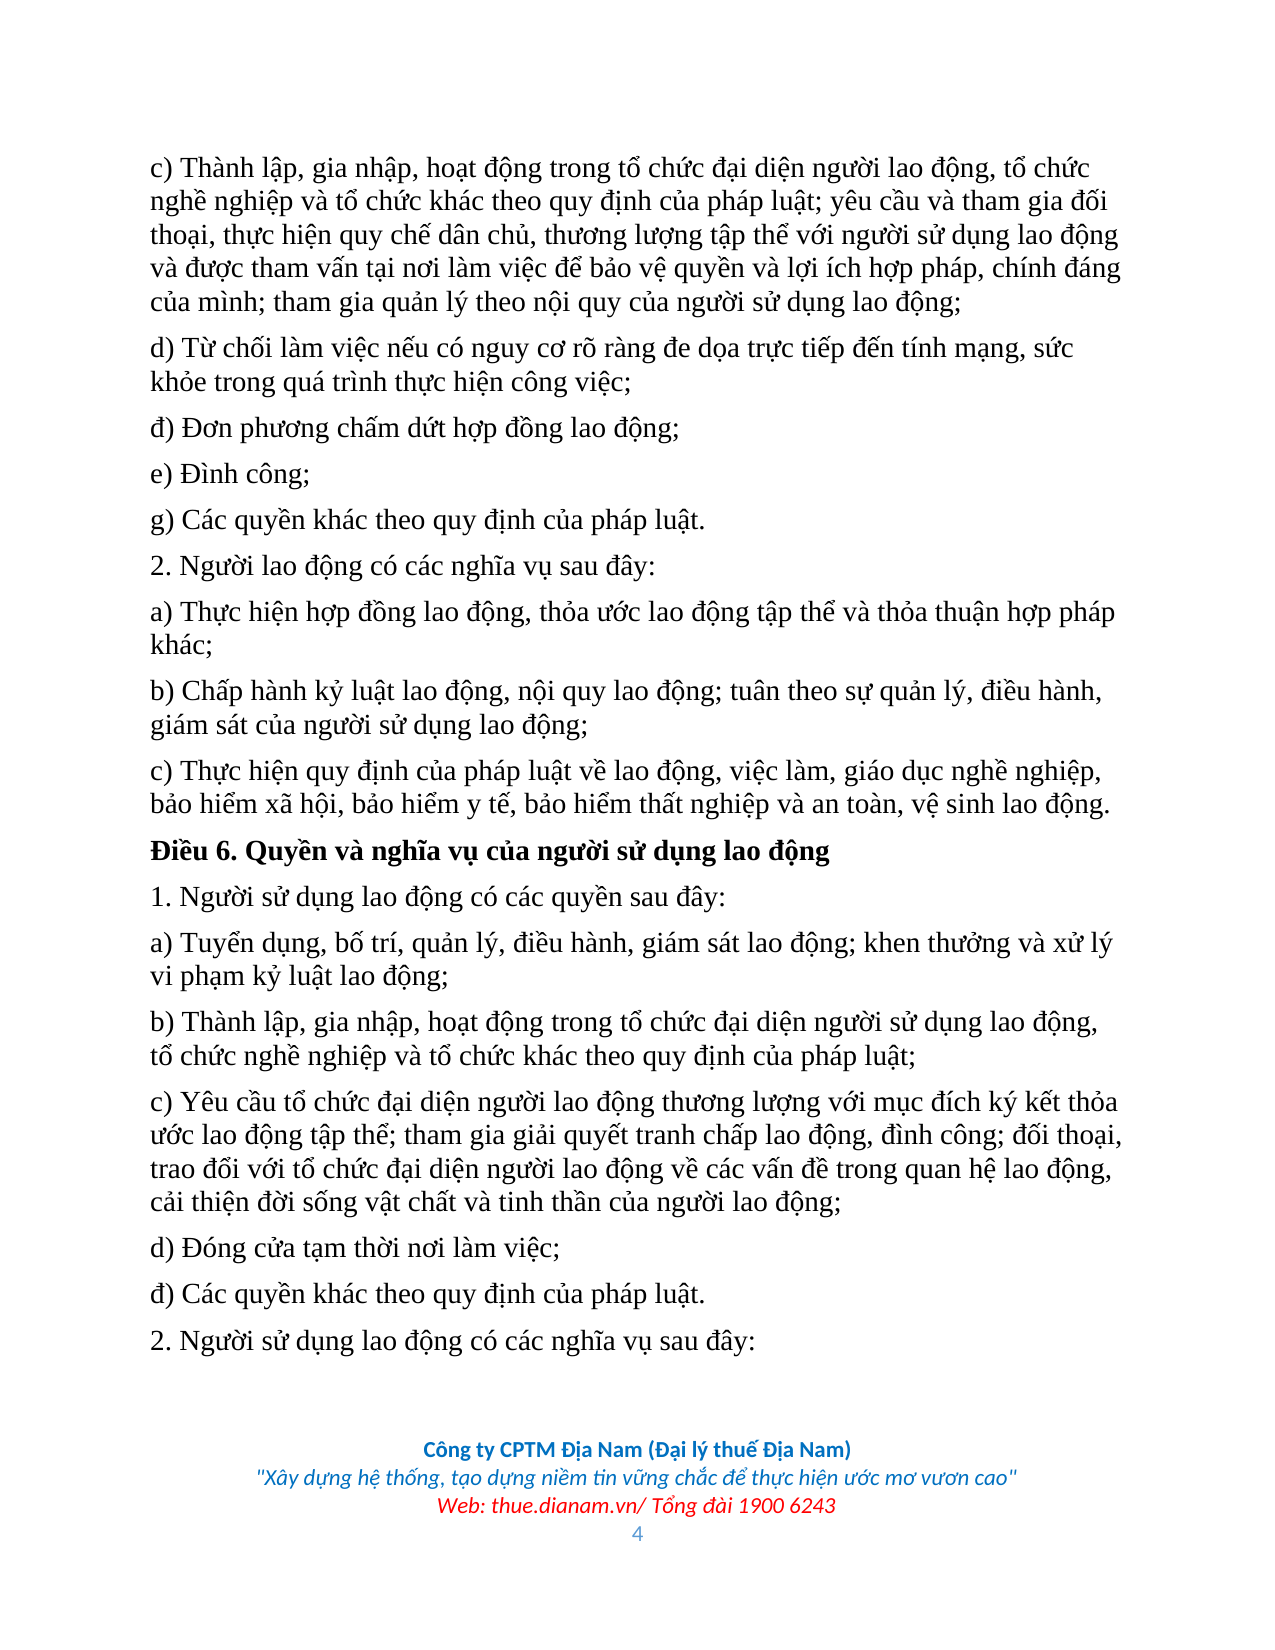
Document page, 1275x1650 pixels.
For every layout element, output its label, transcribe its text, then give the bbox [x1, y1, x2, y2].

text c) Thực hiện quy định của pháp luật về lao động, việc làm, giáo dục nghề nghiệp, bảo hiểm xã hội, bảo hiểm y tế, bảo hiểm thất nghiệp và an toàn, vệ sinh lao động. [150, 753, 1125, 820]
text e) Đình công; [150, 456, 1125, 489]
text d) Từ chối làm việc nếu có nguy cơ rõ ràng đe dọa trực tiếp đến tính mạng, sức khỏe trong quá trình thực hiện công việc; [150, 330, 1125, 397]
text g) Các quyền khác theo quy định của pháp luật. [150, 502, 1125, 535]
text 2. Người sử dụng lao động có các nghĩa vụ sau đây: [150, 1323, 1125, 1356]
text a) Thực hiện hợp đồng lao động, thỏa ước lao động tập thể và thỏa thuận hợp pháp khác; [150, 594, 1125, 661]
text đ) Đơn phương chấm dứt hợp đồng lao động; [150, 410, 1125, 443]
text b) Chấp hành kỷ luật lao động, nội quy lao động; tuân theo sự quản lý, điều hành, giám sát của người sử dụng lao động; [150, 673, 1125, 741]
text Điều 6. Quyền và nghĩa vụ của người sử dụng lao động [150, 833, 1125, 866]
text d) Đóng cửa tạm thời nơi làm việc; [150, 1231, 1125, 1264]
text 1. Người sử dụng lao động có các quyền sau đây: [150, 879, 1125, 912]
text đ) Các quyền khác theo quy định của pháp luật. [150, 1277, 1125, 1310]
text b) Thành lập, gia nhập, hoạt động trong tổ chức đại diện người sử dụng lao động, tổ chức nghề nghiệp và tổ chức khác theo quy định của pháp luật; [150, 1004, 1125, 1071]
text 2. Người lao động có các nghĩa vụ sau đây: [150, 548, 1125, 581]
text c) Yêu cầu tổ chức đại diện người lao động thương lượng với mục đích ký kết thỏa ước lao động tập thể; tham gia giải quyết tranh chấp lao động, đình công; đối thoại, trao đổi với tổ chức đại diện người lao động về các vấn đề trong quan hệ lao động, cải thiện đời sống vật chất và tinh thần của người lao động; [150, 1084, 1125, 1218]
text c) Thành lập, gia nhập, hoạt động trong tổ chức đại diện người lao động, tổ chức nghề nghiệp và tổ chức khác theo quy định của pháp luật; yêu cầu và tham gia đối thoại, thực hiện quy chế dân chủ, thương lượng tập thể với người sử dụng lao động và được tham vấn tại nơi làm việc để bảo vệ quyền và lợi ích hợp pháp, chính đáng của mình; tham gia quản lý theo nội quy của người sử dụng lao động; [150, 150, 1125, 318]
text a) Tuyển dụng, bố trí, quản lý, điều hành, giám sát lao động; khen thưởng và xử lý vi phạm kỷ luật lao động; [150, 925, 1125, 992]
